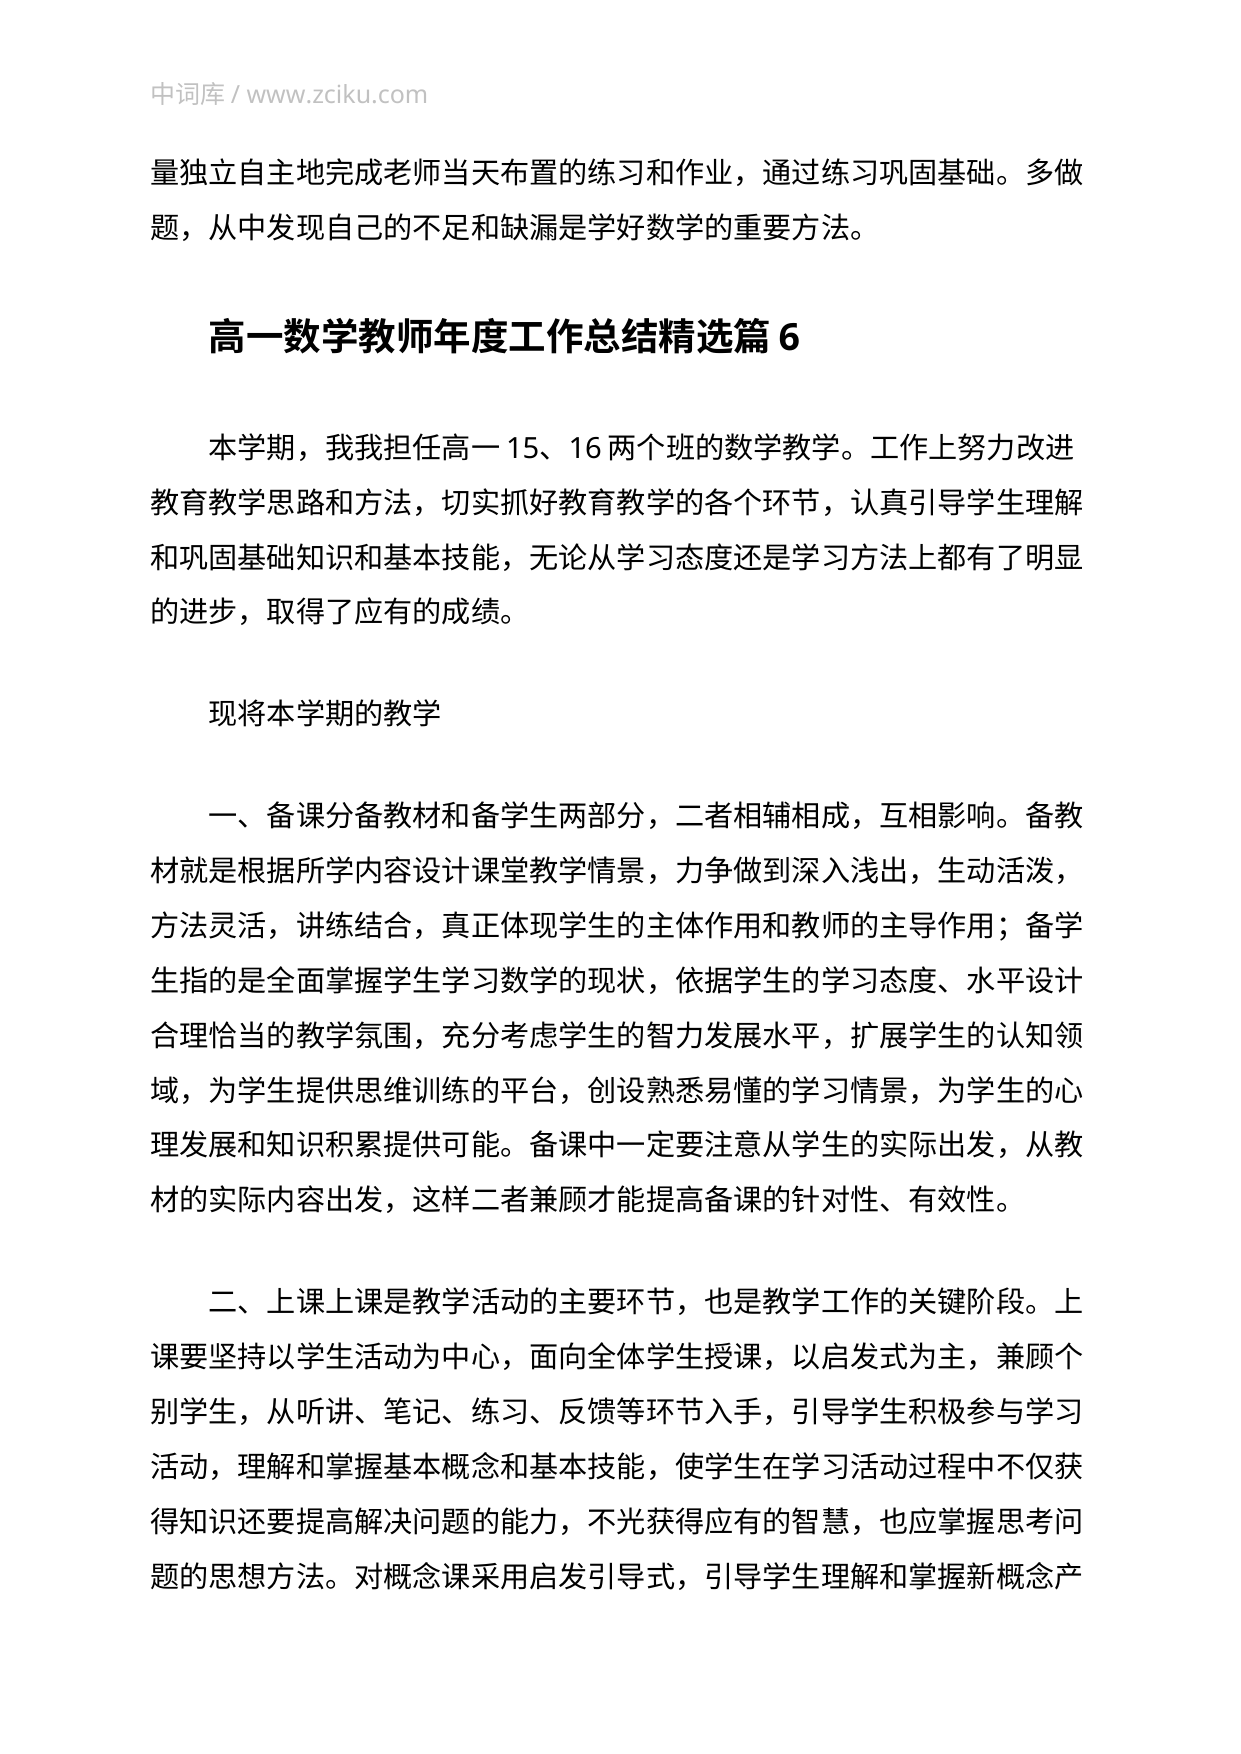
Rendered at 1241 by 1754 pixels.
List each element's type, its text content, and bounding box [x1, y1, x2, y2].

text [150, 150, 1090, 247]
text 高一数学教师年度工作总结精选篇6 [150, 307, 1090, 361]
text 本学期，我我担任高一15、16两个班的数学教学。工作上努力改进教育教学思路和方法，切实抓好教育教学的各个环节，认真引导学生理解和巩固基础知识和基本技能，无论从学习态度还是学习方法上都有了明显的进步，取得了应有的成绩。 [150, 424, 1090, 631]
text 一、备课分备教材和备学生两部分，二者相辅相成，互相影响。备教材就是根据所学内容设计课堂教学情景，力争做到深入浅出，生动活泼，方法灵活，讲练结合，真正体现学生的主体作用和教师的主导作用；备学生指的是全面掌握学生学习数学的现状，依据学生的学习态度、水平设计合理恰当的教学氛围，充分考虑学生的智力发展水平，扩展学生的认知领域，为学生提供思维训练的平台，创设熟悉易懂的学习情景，为学生的心理发展和知识积累提供可能。备课中一定要注意从学生的实际出发，从教材的实际内容出发，这样二者兼顾才能提高备课的针对性、有效性。 [150, 793, 1090, 1219]
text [150, 1279, 1090, 1595]
text 现将本学期的教学 [150, 691, 1090, 733]
